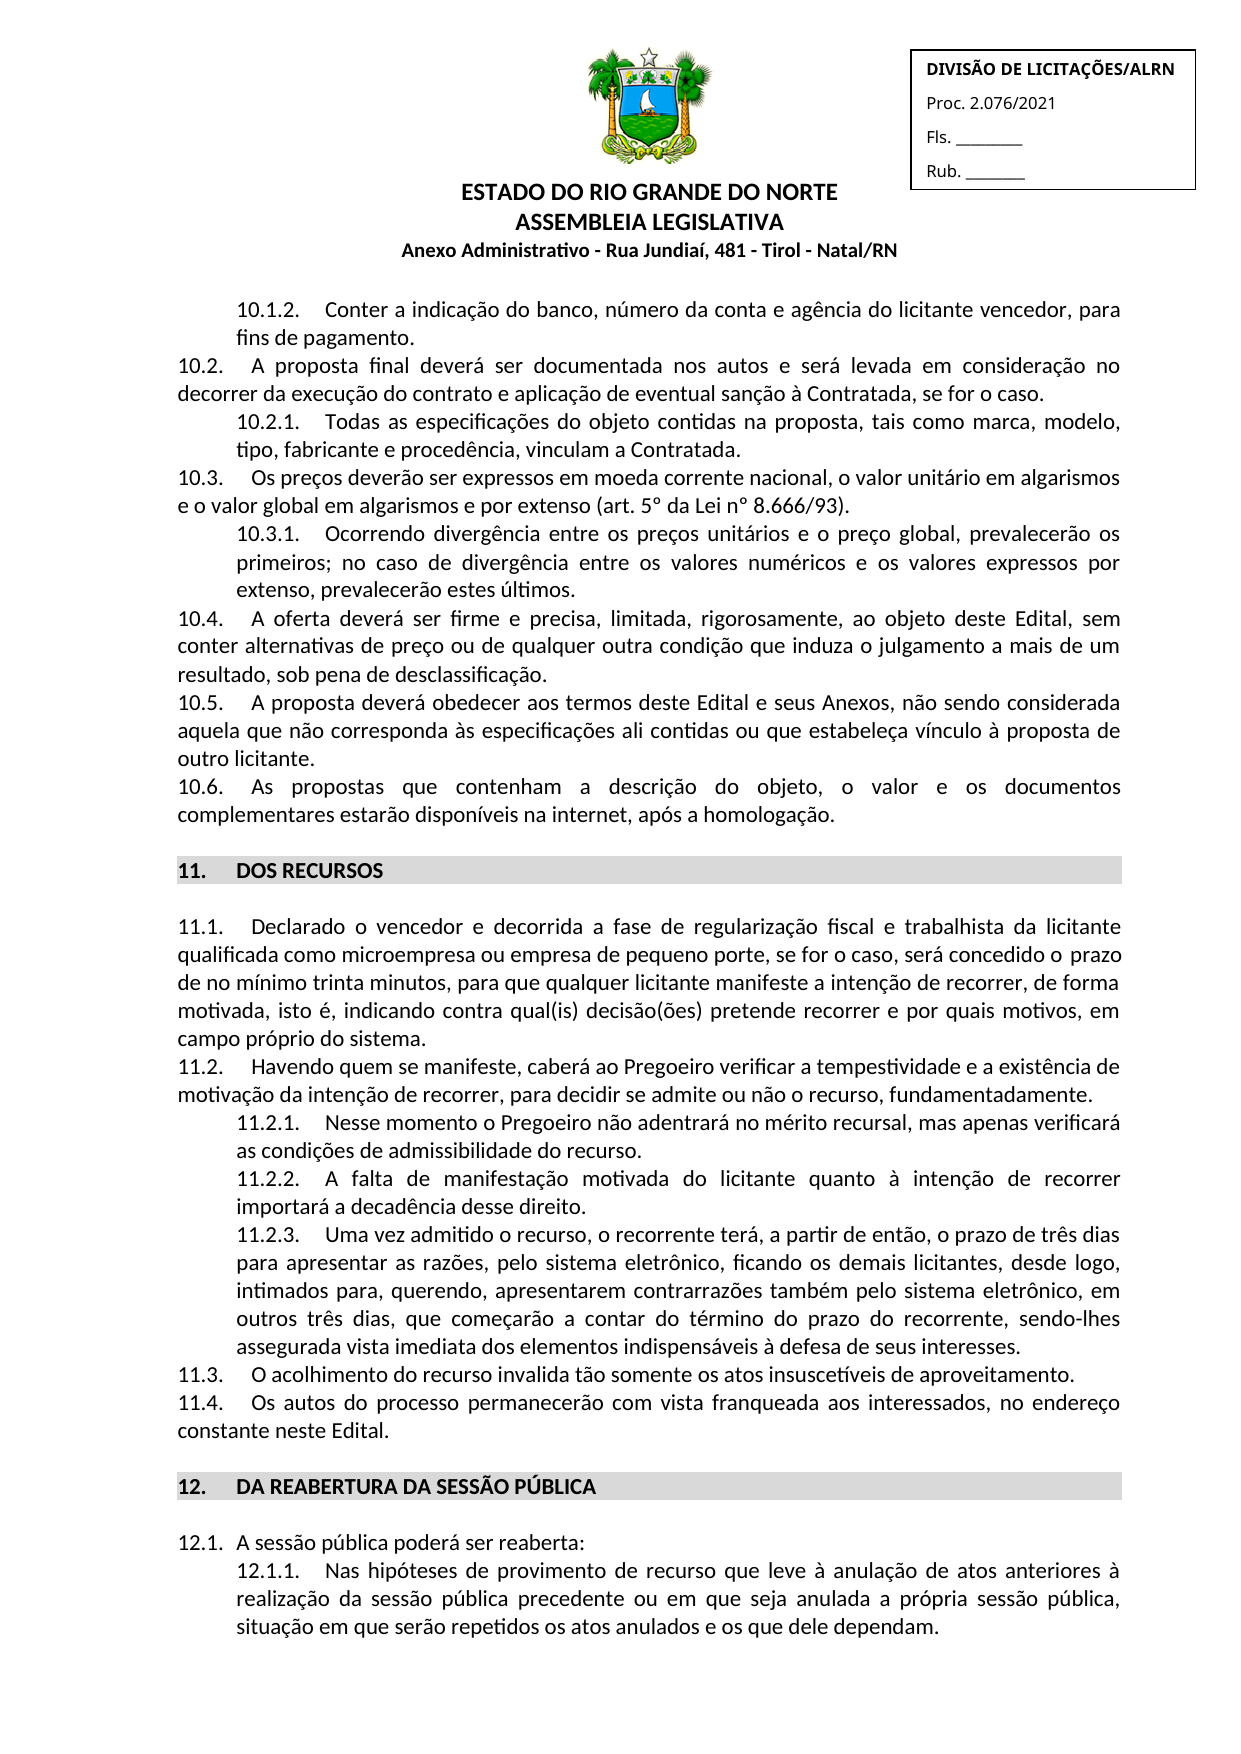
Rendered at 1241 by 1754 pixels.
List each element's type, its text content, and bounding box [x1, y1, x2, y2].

list A sessão pública poderá ser reaberta: [177, 1528, 1122, 1556]
list A falta de manifestação motivada do licitante quanto à intenção de recorrer importará a decadência desse direito. [236, 1164, 1122, 1220]
list Havendo quem se manifeste, caberá ao Pregoeiro verificar a tempestividade e a existência de motivação da intenção de recorrer, para decidir se admite ou não o recurso, fundamentadamente. [177, 1052, 1122, 1108]
list DA REABERTURA DA SESSÃO PÚBLICA [177, 1472, 1122, 1500]
list Nas hipóteses de provimento de recurso que leve à anulação de atos anteriores à realização da sessão pública precedente ou em que seja anulada a própria sessão pública, situação em que serão repetidos os atos anulados e os que dele dependam. [236, 1556, 1122, 1640]
list A proposta deverá obedecer aos termos deste Edital e seus Anexos, não sendo considerada aquela que não corresponda às especificações ali contidas ou que estabeleça vínculo à proposta de outro licitante. [177, 688, 1122, 772]
list Uma vez admitido o recurso, o recorrente terá, a partir de então, o prazo de três dias para apresentar as razões, pelo sistema eletrônico, ficando os demais licitantes, desde logo, intimados para, querendo, apresentarem contrarrazões também pelo sistema eletrônico, em outros três dias, que começarão a contar do término do prazo do recorrente, sendo-lhes assegurada vista imediata dos elementos indispensáveis à defesa de seus interesses. [236, 1220, 1122, 1360]
list Declarado o vencedor e decorrida a fase de regularização fiscal e trabalhista da licitante qualificada como microempresa ou empresa de pequeno porte, se for o caso, será concedido o prazo de no mínimo trinta minutos, para que qualquer licitante manifeste a intenção de recorrer, de forma motivada, isto é, indicando contra qual(is) decisão(ões) pretende recorrer e por quais motivos, em campo próprio do sistema. [177, 912, 1122, 1052]
list As propostas que contenham a descrição do objeto, o valor e os documentos complementares estarão disponíveis na internet, após a homologação. [177, 772, 1122, 828]
list DOS RECURSOS [177, 856, 1122, 884]
picture [584, 43, 715, 169]
list Nesse momento o Pregoeiro não adentrará no mérito recursal, mas apenas verificará as condições de admissibilidade do recurso. [236, 1108, 1122, 1164]
list O acolhimento do recurso invalida tão somente os atos insuscetíveis de aproveitamento. [177, 1360, 1122, 1388]
list Os autos do processo permanecerão com vista franqueada aos interessados, no endereço constante neste Edital. [177, 1388, 1122, 1444]
list Todas as especificações do objeto contidas na proposta, tais como marca, modelo, tipo, fabricante e procedência, vinculam a Contratada. [236, 407, 1122, 463]
list Conter a indicação do banco, número da conta e agência do licitante vencedor, para fins de pagamento. [236, 295, 1122, 351]
list Os preços deverão ser expressos em moeda corrente nacional, o valor unitário em algarismos e o valor global em algarismos e por extenso (art. 5º da Lei nº 8.666/93). [177, 463, 1122, 519]
list A proposta final deverá ser documentada nos autos e será levada em consideração no decorrer da execução do contrato e aplicação de eventual sanção à Contratada, se for o caso. [177, 351, 1122, 407]
list A oferta deverá ser firme e precisa, limitada, rigorosamente, ao objeto deste Edital, sem conter alternativas de preço ou de qualquer outra condição que induza o julgamento a mais de um resultado, sob pena de desclassificação. [177, 604, 1122, 688]
list Ocorrendo divergência entre os preços unitários e o preço global, prevalecerão os primeiros; no caso de divergência entre os valores numéricos e os valores expressos por extenso, prevalecerão estes últimos. [236, 519, 1122, 604]
